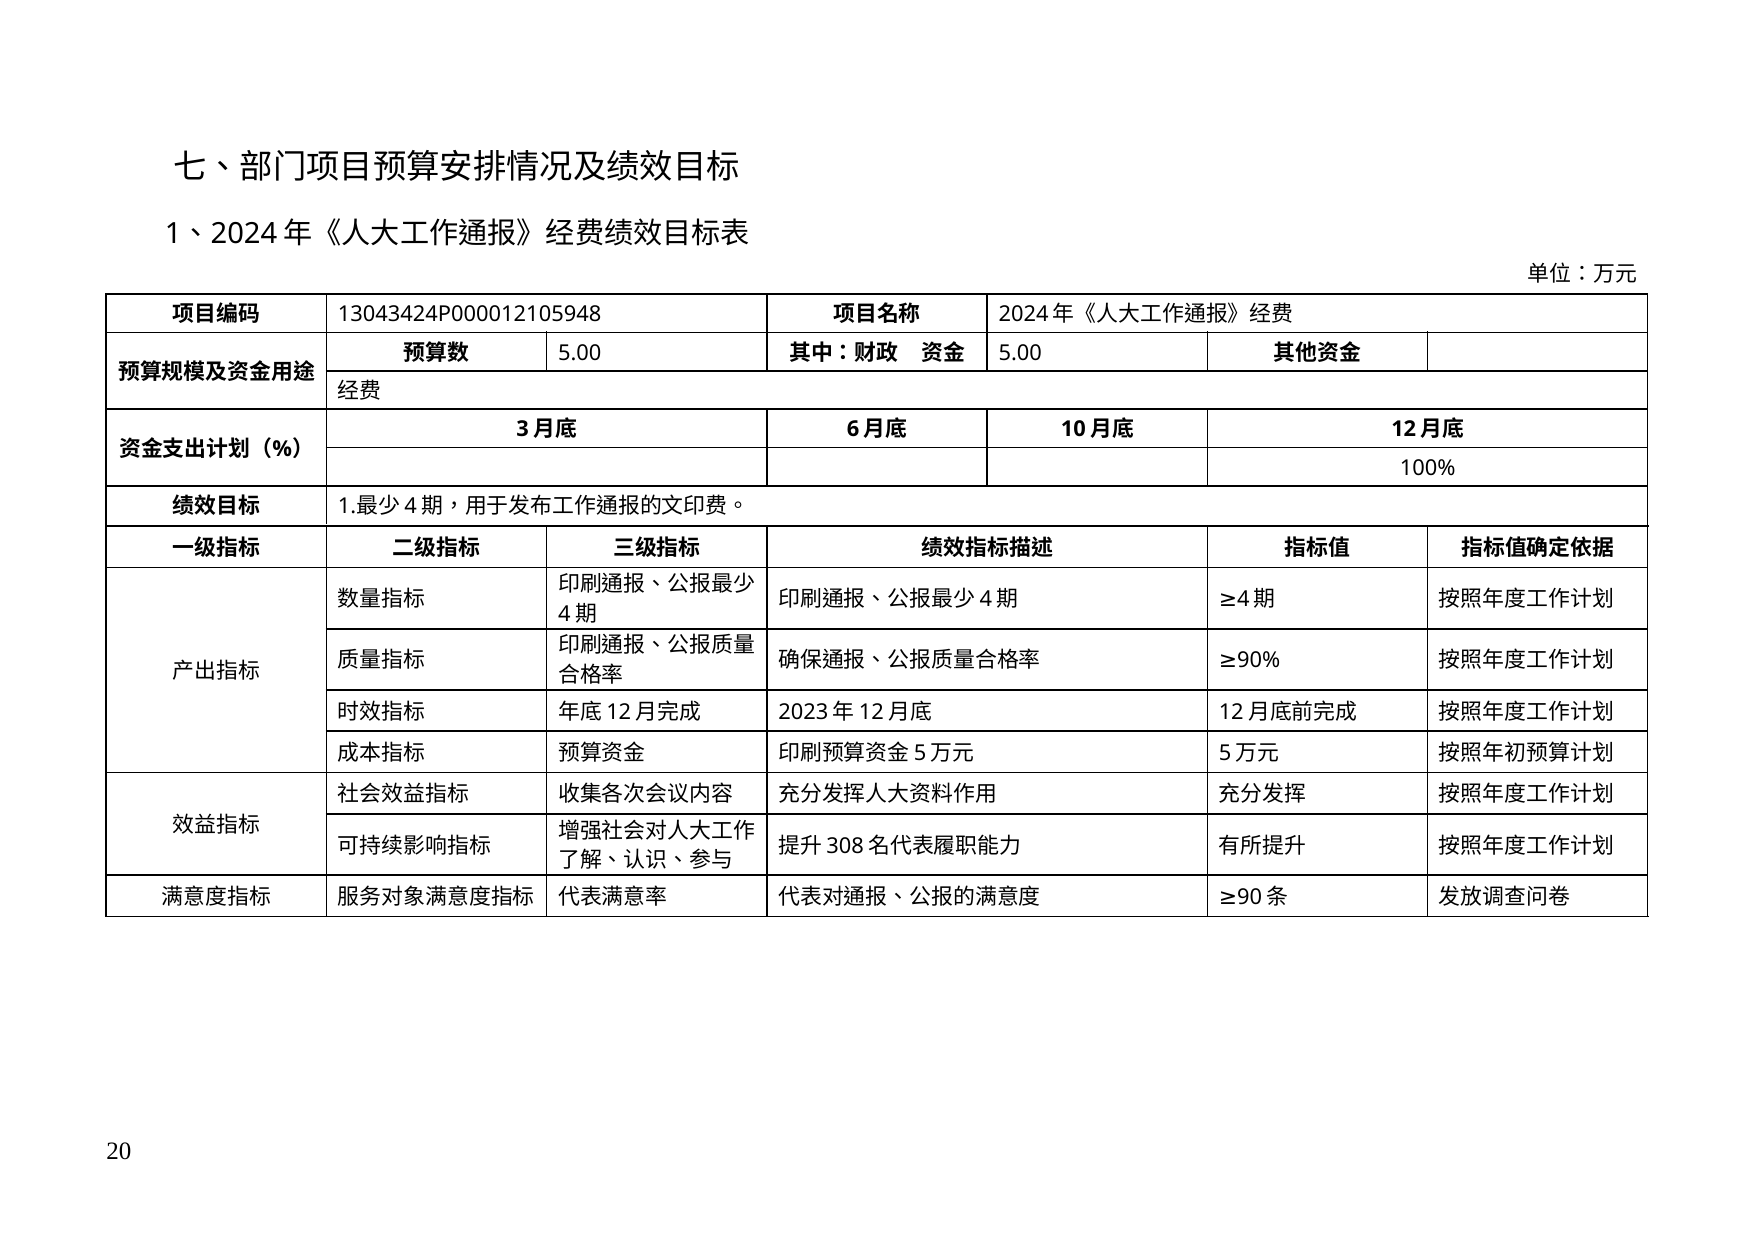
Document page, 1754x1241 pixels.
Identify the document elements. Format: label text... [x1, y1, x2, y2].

table_cell 成本指标 [327, 732, 546, 772]
table_cell 社会效益指标 [327, 773, 546, 813]
table_cell [988, 448, 1207, 485]
table_cell 效益指标 [107, 773, 326, 874]
table_cell 按照年初预算计划 [1428, 732, 1647, 772]
table_cell 印刷通报、公报最少4期 [768, 568, 1207, 628]
table_cell 收集各次会议内容 [547, 773, 766, 813]
text 七、部门项目预算安排情况及绩效目标 [106, 143, 1648, 188]
table_cell 绩效目标 [107, 487, 326, 524]
table_cell 有所提升 [1208, 815, 1427, 874]
table_cell 5.00 [988, 333, 1207, 370]
table_cell 充分发挥 [1208, 773, 1427, 813]
table_cell 充分发挥人大资料作用 [768, 773, 1207, 813]
table_header 单位：万元 [107, 253, 1647, 293]
table_header 三级指标 [547, 527, 766, 567]
table_cell 2024年《人大工作通报》经费 [988, 295, 1647, 331]
table_cell ≥4期 [1208, 568, 1427, 628]
table_cell 服务对象满意度指标 [327, 876, 546, 916]
table_cell 预算规模及资金用途 [107, 333, 326, 408]
table_cell 12月底 [1208, 410, 1647, 447]
table_cell 代表对通报、公报的满意度 [768, 876, 1207, 916]
table_cell 100% [1208, 448, 1647, 485]
table_cell [768, 448, 986, 485]
table_cell 5.00 [547, 333, 766, 370]
table_cell 项目名称 [768, 295, 986, 331]
table_cell 13043424P000012105948 [327, 295, 766, 331]
table_cell [1428, 333, 1647, 370]
table_cell 发放调查问卷 [1428, 876, 1647, 916]
table_cell 10月底 [988, 410, 1207, 447]
table_cell 印刷通报、公报最少4期 [547, 568, 766, 628]
table_cell [327, 448, 766, 485]
table_cell 1.最少4期，用于发布工作通报的文印费。 [327, 487, 1647, 524]
table_cell 产出指标 [107, 568, 326, 772]
table_cell 按照年度工作计划 [1428, 630, 1647, 689]
table_cell 提升308名代表履职能力 [768, 815, 1207, 874]
table_header 二级指标 [327, 527, 546, 567]
table_cell 确保通报、公报质量合格率 [768, 630, 1207, 689]
table_cell 2023年12月底 [768, 691, 1207, 730]
table_cell 其中：财政 资金 [768, 333, 986, 370]
table_cell 质量指标 [327, 630, 546, 689]
table_header 一级指标 [107, 527, 326, 567]
table_cell 印刷通报、公报质量合格率 [547, 630, 766, 689]
table_header 绩效指标描述 [768, 527, 1207, 567]
table_cell 印刷预算资金5万元 [768, 732, 1207, 772]
table_cell 时效指标 [327, 691, 546, 730]
table_cell 预算数 [327, 333, 546, 370]
table_cell 3月底 [327, 410, 766, 447]
text 1、2024年《人大工作通报》经费绩效目标表 [106, 212, 1648, 252]
table_cell 项目编码 [107, 295, 326, 331]
table_cell 按照年度工作计划 [1428, 815, 1647, 874]
table_cell 按照年度工作计划 [1428, 568, 1647, 628]
table_cell ≥90% [1208, 630, 1427, 689]
table_cell 增强社会对人大工作了解、认识、参与 [547, 815, 766, 874]
table_cell 年底12月完成 [547, 691, 766, 730]
table_cell 12月底前完成 [1208, 691, 1427, 730]
table_cell 代表满意率 [547, 876, 766, 916]
table_cell 按照年度工作计划 [1428, 691, 1647, 730]
table_header 指标值确定依据 [1428, 527, 1647, 567]
table_cell 数量指标 [327, 568, 546, 628]
table_header 指标值 [1208, 527, 1427, 567]
table_cell 满意度指标 [107, 876, 326, 916]
table_cell 其他资金 [1208, 333, 1427, 370]
table_cell 预算资金 [547, 732, 766, 772]
table_cell 可持续影响指标 [327, 815, 546, 874]
table_cell 6月底 [768, 410, 986, 447]
table_cell ≥90条 [1208, 876, 1427, 916]
table_cell 按照年度工作计划 [1428, 773, 1647, 813]
table_cell 经费 [327, 372, 1647, 408]
table_cell 资金支出计划（%） [107, 410, 326, 485]
table_cell 5万元 [1208, 732, 1427, 772]
